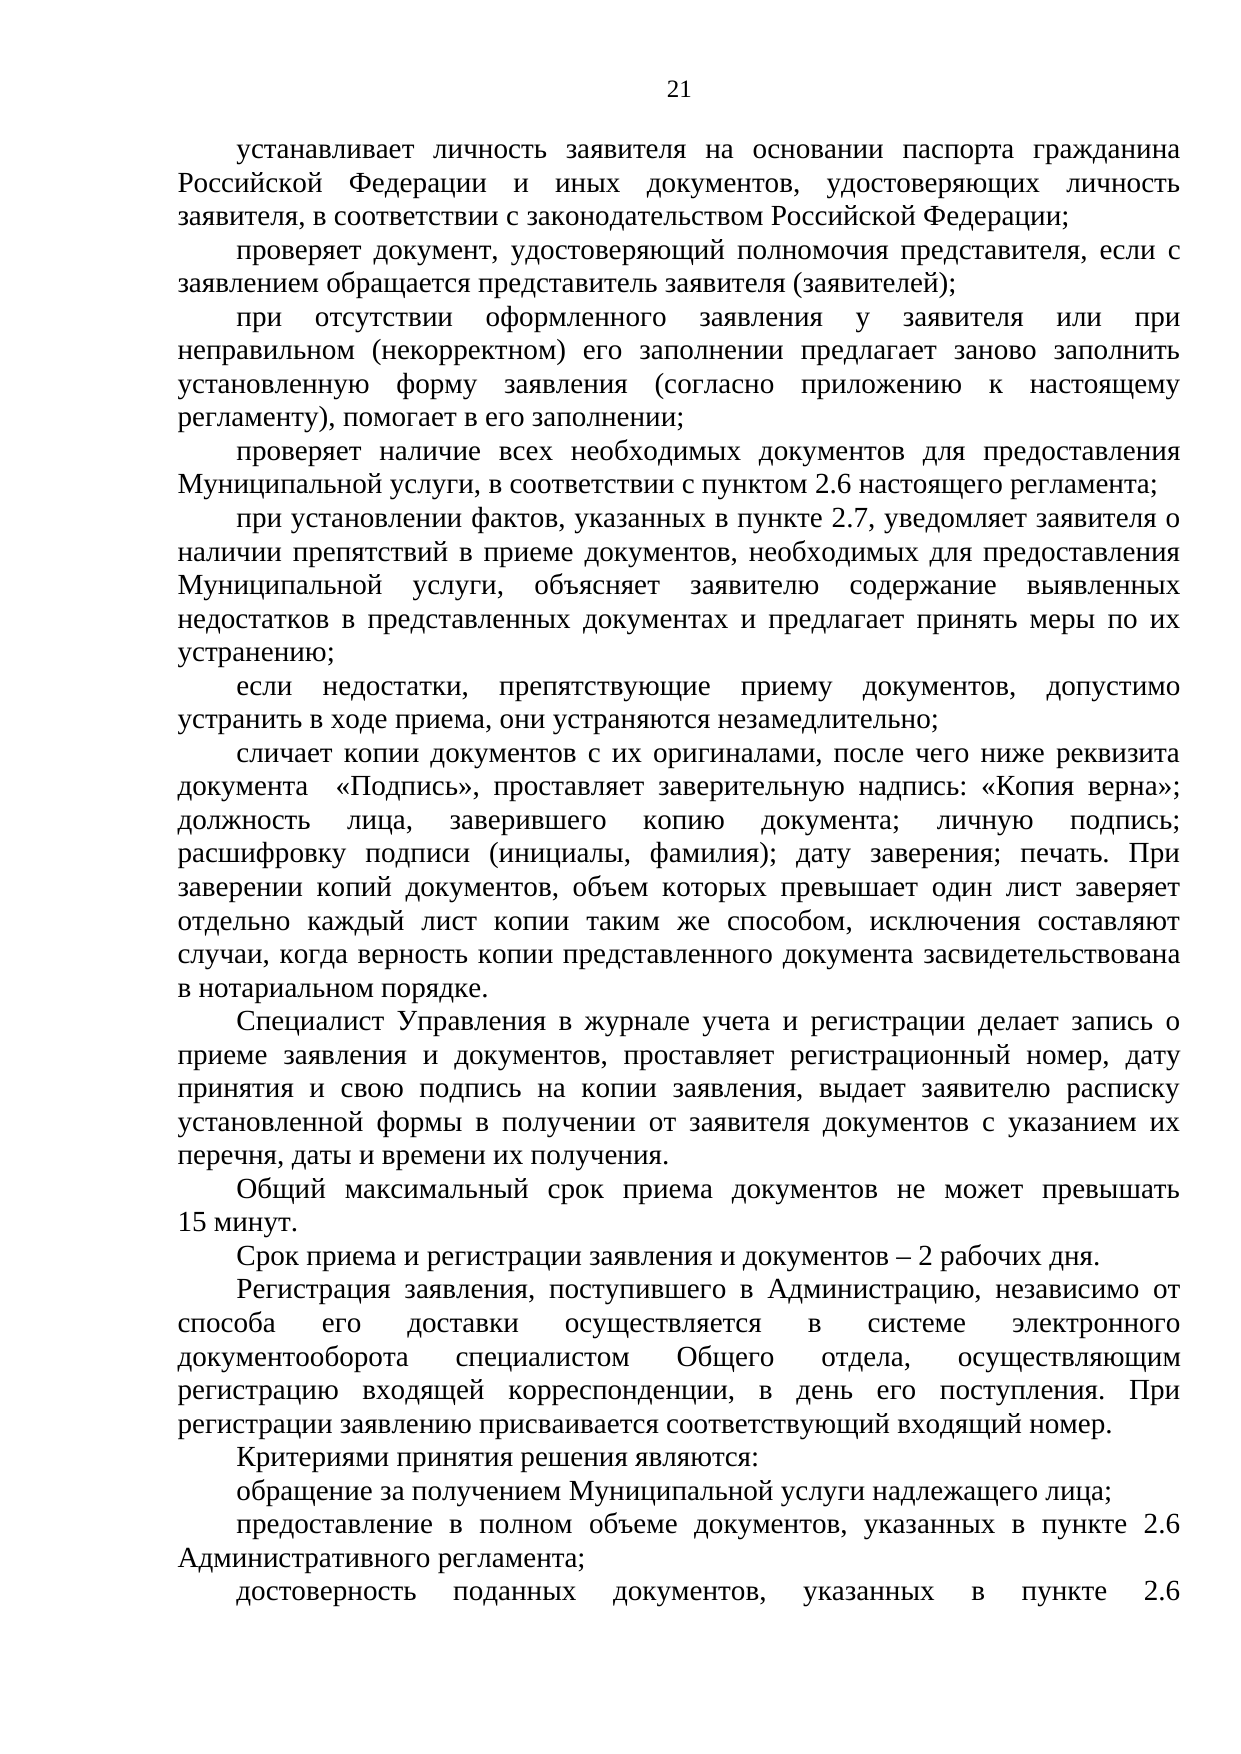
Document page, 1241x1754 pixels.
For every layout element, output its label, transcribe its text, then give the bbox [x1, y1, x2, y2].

text обращение за получением Муниципальной услуги надлежащего лица; [177, 1473, 1181, 1506]
text если недостатки, препятствующие приему документов, допустимо устранить в ходе приема, они устраняются незамедлительно; [177, 668, 1181, 735]
text проверяет документ, удостоверяющий полномочия представителя, если с заявлением обращается представитель заявителя (заявителей); [177, 232, 1181, 299]
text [177, 1573, 1181, 1607]
text Регистрация заявления, поступившего в Администрацию, независимо от способа его доставки осуществляется в системе электронного документооборота специалистом Общего отдела, осуществляющим регистрацию входящей корреспонденции, в день его поступления. При регистрации заявлению присваивается соответствующий входящий номер. [177, 1272, 1181, 1439]
text при установлении фактов, указанных в пункте 2.7, уведомляет заявителя о наличии препятствий в приеме документов, необходимых для предоставления Муниципальной услуги, объясняет заявителю содержание выявленных недостатков в представленных документах и предлагает принять меры по их устранению; [177, 500, 1181, 668]
text устанавливает личность заявителя на основании паспорта гражданина Российской Федерации и иных документов, удостоверяющих личность заявителя, в соответствии с законодательством Российской Федерации; [177, 131, 1181, 232]
text сличает копии документов с их оригиналами, после чего ниже реквизита документа «Подпись», проставляет заверительную надпись: «Копия верна»; должность лица, заверившего копию документа; личную подпись; расшифровку подписи (инициалы, фамилия); дату заверения; печать. При заверении копий документов, объем которых превышает один лист заверяет отдельно каждый лист копии таким же способом, исключения составляют случаи, когда верность копии представленного документа засвидетельствована в нотариальном порядке. [177, 735, 1181, 1003]
text предоставление в полном объеме документов, указанных в пункте 2.6 Административного регламента; [177, 1506, 1181, 1573]
text Критериями принятия решения являются: [177, 1439, 1181, 1473]
text при отсутствии оформленного заявления у заявителя или при неправильном (некорректном) его заполнении предлагает заново заполнить установленную форму заявления (согласно приложению к настоящему регламенту), помогает в его заполнении; [177, 299, 1181, 433]
text проверяет наличие всех необходимых документов для предоставления Муниципальной услуги, в соответствии с пунктом 2.6 настоящего регламента; [177, 433, 1181, 500]
text Специалист Управления в журнале учета и регистрации делает запись о приеме заявления и документов, проставляет регистрационный номер, дату принятия и свою подпись на копии заявления, выдает заявителю расписку установленной формы в получении от заявителя документов с указанием их перечня, даты и времени их получения. [177, 1003, 1181, 1171]
text Общий максимальный срок приема документов не может превышать 15 минут. [177, 1171, 1181, 1238]
text Срок приема и регистрации заявления и документов – 2 рабочих дня. [177, 1238, 1181, 1272]
